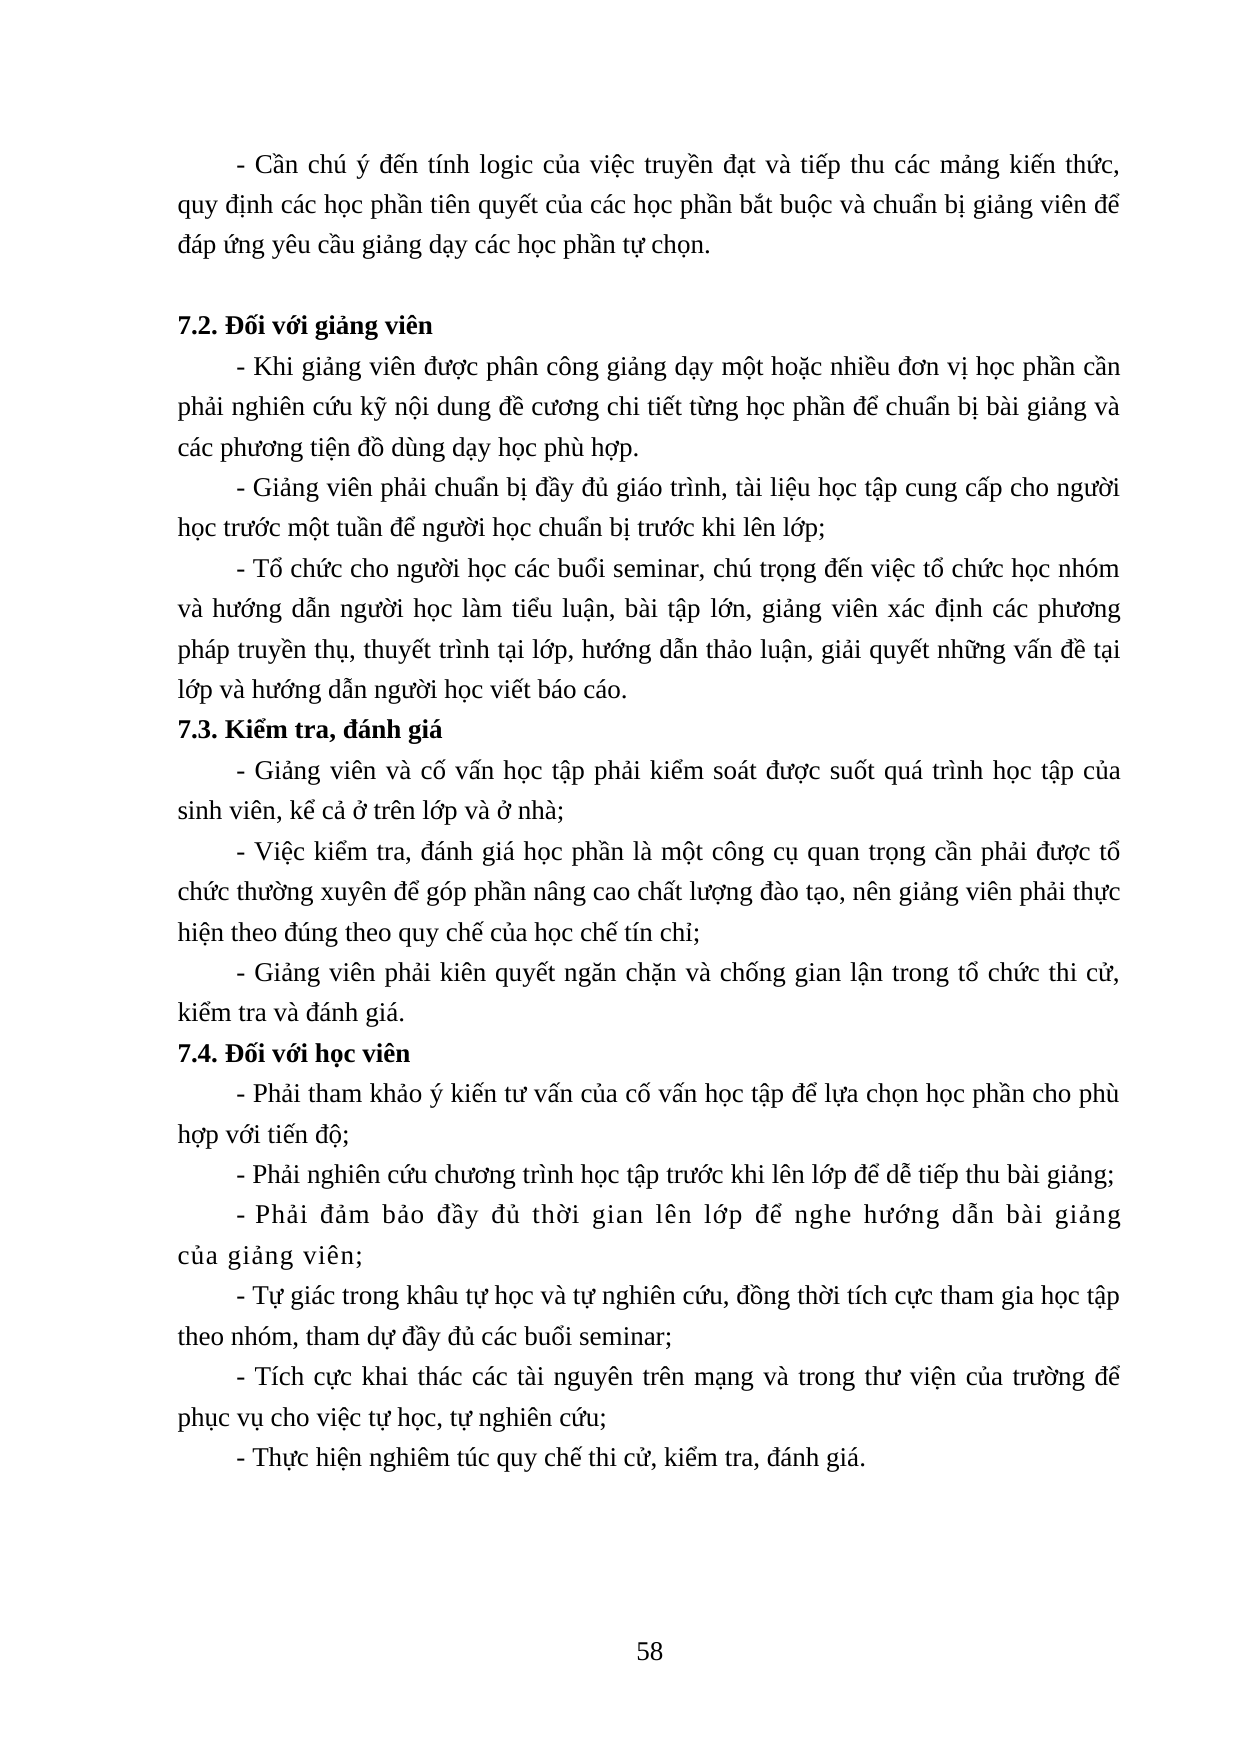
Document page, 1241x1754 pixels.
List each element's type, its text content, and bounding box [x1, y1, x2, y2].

text - Giảng viên phải chuẩn bị đầy đủ giáo trình, tài liệu học tập cung cấp cho người học trước một tuần để người học chuẩn bị trước khi lên lớp; [177, 471, 1122, 543]
text - Tổ chức cho người học các buổi seminar, chú trọng đến việc tổ chức học nhóm và hướng dẫn người học làm tiểu luận, bài tập lớn, giảng viên xác định các phương pháp truyền thụ, thuyết trình tại lớp, hướng dẫn thảo luận, giải quyết những vấn đề tại lớp và hướng dẫn người học viết báo cáo. [177, 552, 1122, 704]
text - Giảng viên và cố vấn học tập phải kiểm soát được suốt quá trình học tập của sinh viên, kể cả ở trên lớp và ở nhà; [177, 754, 1122, 826]
text - Việc kiểm tra, đánh giá học phần là một công cụ quan trọng cần phải được tổ chức thường xuyên để góp phần nâng cao chất lượng đào tạo, nên giảng viên phải thực hiện theo đúng theo quy chế của học chế tín chỉ; [177, 835, 1122, 947]
text - Khi giảng viên được phân công giảng dạy một hoặc nhiều đơn vị học phần cần phải nghiên cứu kỹ nội dung đề cương chi tiết từng học phần để chuẩn bị bài giảng và các phương tiện đồ dùng dạy học phù hợp. [177, 350, 1122, 462]
text 7.4. Đối với học viên [177, 1037, 1122, 1068]
text - Thực hiện nghiêm túc quy chế thi cử, kiểm tra, đánh giá. [177, 1441, 1122, 1472]
text 7.3. Kiểm tra, đánh giá [177, 713, 1122, 745]
text - Tự giác trong khâu tự học và tự nghiên cứu, đồng thời tích cực tham gia học tập theo nhóm, tham dự đầy đủ các buổi seminar; [177, 1279, 1122, 1351]
text 7.2. Đối với giảng viên [177, 309, 1122, 341]
text - Phải đảm bảo đầy đủ thời gian lên lớp để nghe hướng dẫn bài giảng của giảng viên; [177, 1198, 1122, 1270]
text - Giảng viên phải kiên quyết ngăn chặn và chống gian lận trong tổ chức thi cử, kiểm tra và đánh giá. [177, 956, 1122, 1028]
text - Phải nghiên cứu chương trình học tập trước khi lên lớp để dễ tiếp thu bài giảng; [177, 1158, 1122, 1189]
text - Tích cực khai thác các tài nguyên trên mạng và trong thư viện của trường để phục vụ cho việc tự học, tự nghiên cứu; [177, 1360, 1122, 1432]
text - Phải tham khảo ý kiến tư vấn của cố vấn học tập để lựa chọn học phần cho phù hợp với tiến độ; [177, 1077, 1122, 1149]
text - Cần chú ý đến tính logic của việc truyền đạt và tiếp thu các mảng kiến thức, quy định các học phần tiên quyết của các học phần bắt buộc và chuẩn bị giảng viên để đáp ứng yêu cầu giảng dạy các học phần tự chọn. [177, 148, 1122, 260]
